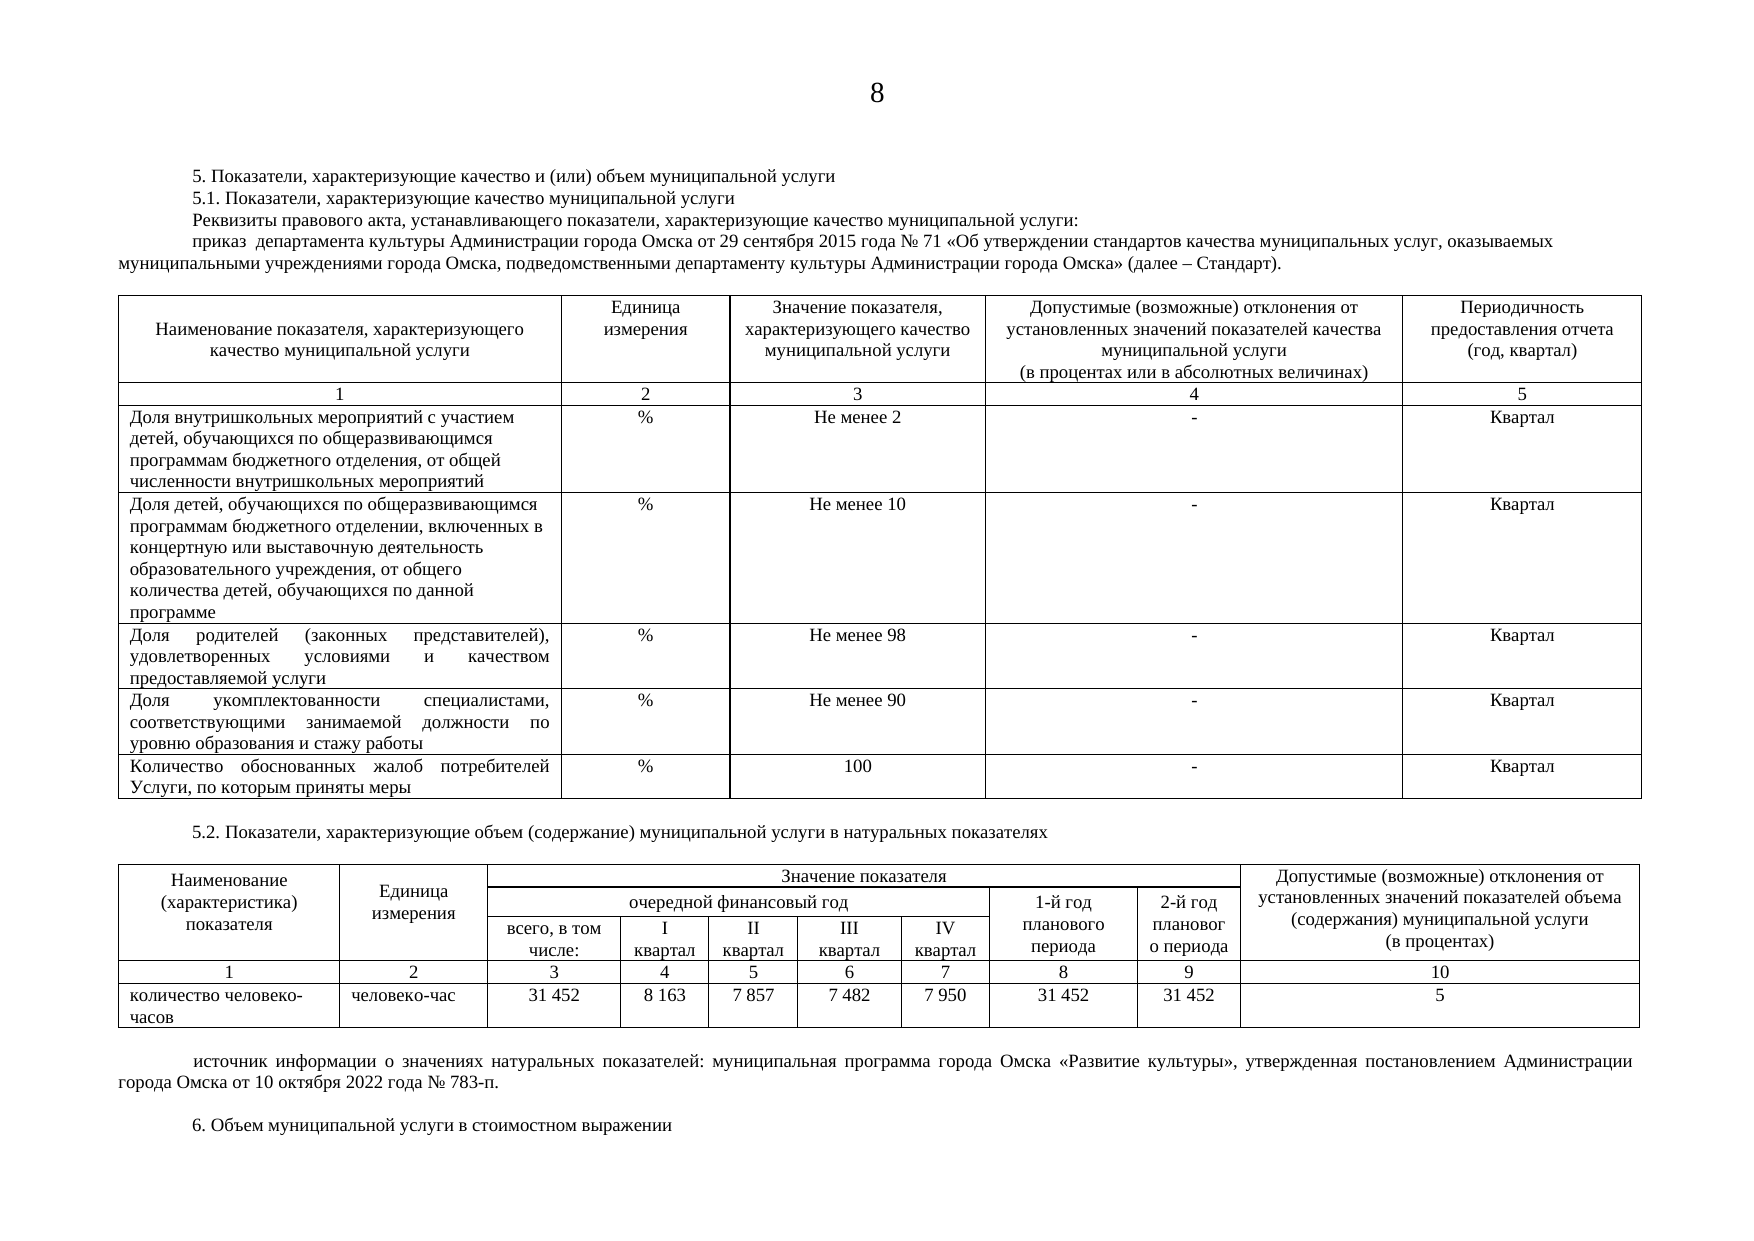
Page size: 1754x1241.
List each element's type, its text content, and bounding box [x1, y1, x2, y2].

table_header Допустимые (возможные) отклонения от установленных значений показателей качества муниципальной услуги (в процентах или в абсолютных величинах) [986, 296, 1402, 382]
text 5.2. Показатели, характеризующие объем (содержание) муниципальной услуги в натуральных показателях [118, 821, 1636, 842]
table_header Периодичность предоставления отчета (год, квартал) [1403, 296, 1641, 382]
table_cell Доля внутришкольных мероприятий с участием детей, обучающихся по общеразвивающимся программам бюджетного отделения, от общей численности внутришкольных мероприятий [119, 406, 561, 492]
table_cell 31 452 [990, 984, 1137, 1027]
table_cell 31 452 [488, 984, 620, 1027]
table_cell очередной финансовый год [488, 888, 989, 916]
table_cell Квартал [1403, 493, 1641, 622]
table_cell Не менее 2 [731, 406, 985, 492]
table_cell Квартал [1403, 624, 1641, 688]
table_header Допустимые (возможные) отклонения от установленных значений показателей объема (содержания) муниципальной услуги (в процентах) [1241, 865, 1639, 960]
table_cell 2-й год планового периода [1138, 888, 1240, 960]
table_cell III квартал [798, 917, 901, 960]
table_cell 5 [1403, 383, 1641, 405]
table_cell % [562, 689, 729, 754]
text Реквизиты правового акта, устанавливающего показатели, характеризующие качество муниципальной услуги: [118, 208, 1636, 230]
table_cell 4 [986, 383, 1402, 405]
table_header Значение показателя, характеризующего качество муниципальной услуги [731, 296, 985, 382]
table_cell всего, в том числе: [488, 917, 620, 960]
table_cell Доля детей, обучающихся по общеразвивающимся программам бюджетного отделении, включенных в концертную или выставочную деятельность образовательного учреждения, от общего количества детей, обучающихся по данной программе [119, 493, 561, 622]
table_cell % [562, 493, 729, 622]
table_cell 2 [340, 961, 487, 983]
table_header Единица измерения [562, 296, 729, 382]
table_cell Не менее 10 [731, 493, 985, 622]
table_cell Не менее 98 [731, 624, 985, 688]
table_cell % [562, 624, 729, 688]
table_cell 2 [562, 383, 729, 405]
table_cell 7 950 [902, 984, 989, 1027]
table_cell человекo-час [340, 984, 487, 1027]
table_cell 7 482 [798, 984, 901, 1027]
table_header Значение показателя [488, 865, 1240, 886]
text приказ департамента культуры Администрации города Омска от 29 сентября 2015 года № 71 «Об утверждении стандартов качества муниципальных услуг, оказываемых муниципальными учреждениями города Омска, подведомственными департаменту культуры Администрации города Омска» (далее – Стандарт). [118, 230, 1636, 273]
table_cell 1 [119, 383, 561, 405]
table_cell 3 [488, 961, 620, 983]
table_cell 31 452 [1138, 984, 1240, 1027]
table_cell II квартал [709, 917, 797, 960]
table_cell 8 [990, 961, 1137, 983]
table_cell количество человеко-часов [119, 984, 339, 1027]
table_cell Квартал [1403, 689, 1641, 754]
table_cell - [986, 624, 1402, 688]
text 5. Показатели, характеризующие качество и (или) объем муниципальной услуги [118, 165, 1636, 187]
table_cell 3 [731, 383, 985, 405]
text 5.1. Показатели, характеризующие качество муниципальной услуги [118, 187, 1636, 208]
table_cell 4 [621, 961, 708, 983]
table_cell Количество обоснованных жалоб потребителей Услуги, по которым приняты меры [119, 755, 561, 798]
table_cell - [986, 493, 1402, 622]
table_cell Квартал [1403, 406, 1641, 492]
table_cell 7 857 [709, 984, 797, 1027]
table_cell Доля родителей (законных представителей), удовлетворенных условиями и качеством предоставляемой услуги [119, 624, 561, 688]
table_cell 9 [1138, 961, 1240, 983]
table_cell - [986, 689, 1402, 754]
table_cell 5 [1241, 984, 1639, 1027]
table_header Единица измерения [340, 865, 487, 960]
table_cell 5 [709, 961, 797, 983]
table_cell 1 [119, 961, 339, 983]
table_cell % [562, 406, 729, 492]
text 6. Объем муниципальной услуги в стоимостном выражении [118, 1114, 1636, 1136]
table_cell 8 163 [621, 984, 708, 1027]
table_cell % [562, 755, 729, 798]
table_cell IV квартал [902, 917, 989, 960]
table_cell I квартал [621, 917, 708, 960]
table_cell Не менее 90 [731, 689, 985, 754]
table_header Наименование (характеристика) показателя [119, 865, 339, 960]
table_cell 7 [902, 961, 989, 983]
table_cell 1-й год планового периода [990, 888, 1137, 960]
subtitle источник информации о значениях натуральных показателей: муниципальная программа города Омска «Развитие культуры», утвержденная постановлением Администрации города Омска от 10 октября 2022 года № 783-п. [118, 1050, 1636, 1093]
table_cell - [986, 755, 1402, 798]
table_cell 100 [731, 755, 985, 798]
table_cell 10 [1241, 961, 1639, 983]
table_cell 6 [798, 961, 901, 983]
table_cell Квартал [1403, 755, 1641, 798]
table_cell Доля укомплектованности специалистами, соответствующими занимаемой должности по уровню образования и стажу работы [119, 689, 561, 754]
table_header Наименование показателя, характеризующего качество муниципальной услуги [119, 296, 561, 382]
table_cell - [986, 406, 1402, 492]
